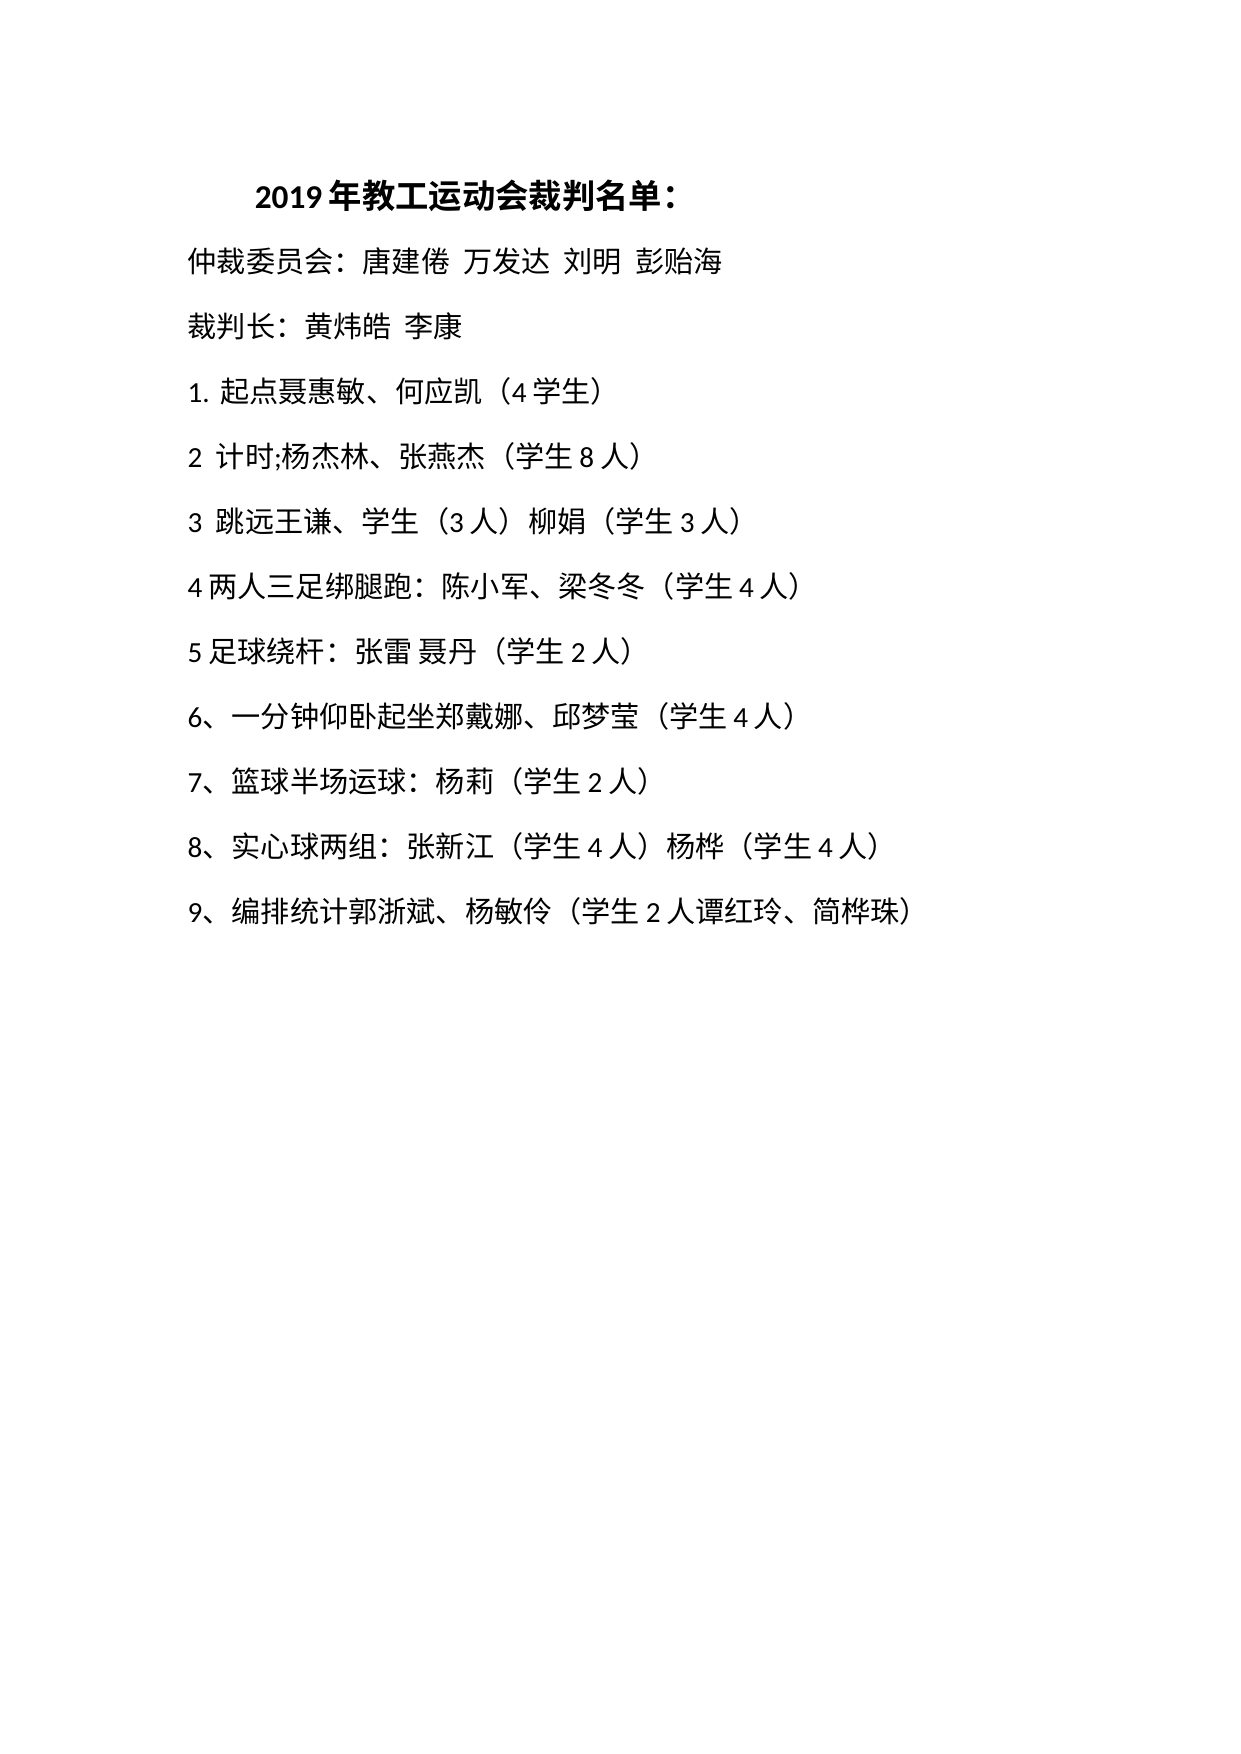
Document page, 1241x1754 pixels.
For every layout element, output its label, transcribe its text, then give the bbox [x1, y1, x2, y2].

text 5足球绕杆：张雷 聂丹（学生2人） [187, 617, 1053, 682]
text 仲裁委员会：唐建倦 万发达 刘明 彭贻海 [187, 227, 1053, 292]
list 起点聂惠敏、何应凯（4学生） [187, 357, 1053, 422]
list 一分钟仰卧起坐郑戴娜、邱梦莹（学生4人） [187, 682, 1053, 747]
text 2019年教工运动会裁判名单： [187, 162, 1053, 227]
text 4两人三足绑腿跑：陈小军、梁冬冬（学生4人） [187, 552, 1053, 617]
list 编排统计郭浙斌、杨敏伶（学生2人谭红玲、简桦珠） [187, 877, 1053, 942]
list 篮球半场运球：杨莉（学生2人） [187, 747, 1053, 812]
list 实心球两组：张新江（学生4人）杨桦（学生4人） [187, 812, 1053, 877]
text 2 计时;杨杰林、张燕杰（学生8人） [187, 422, 1053, 487]
text 裁判长：黄炜皓 李康 [187, 292, 1053, 357]
text 3 跳远王谦、学生（3人）柳娟（学生3人） [187, 487, 1053, 552]
